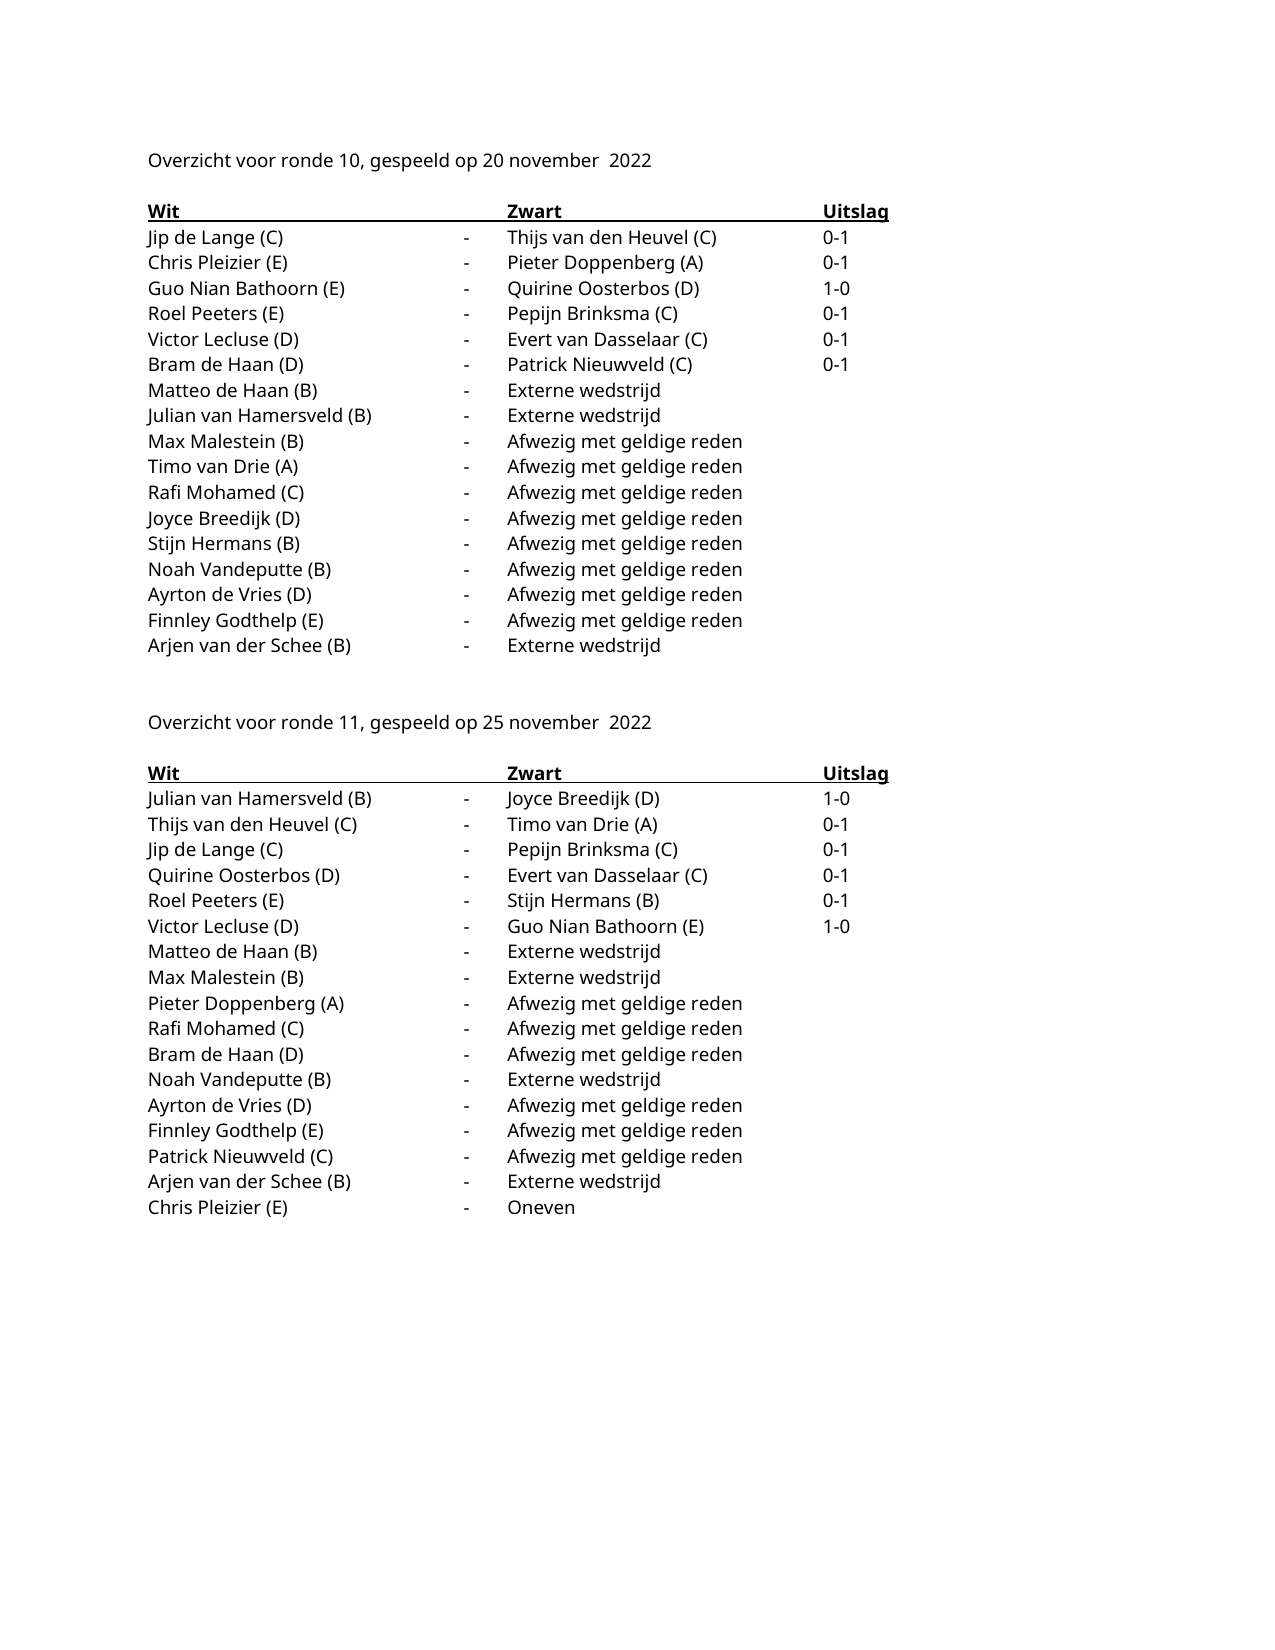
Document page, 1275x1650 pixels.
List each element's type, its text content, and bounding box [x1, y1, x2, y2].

text Quirine Oosterbos (D) - Evert van Dasselaar (C) 0-1 [148, 862, 1127, 888]
text Joyce Breedijk (D) - Afwezig met geldige reden [148, 505, 1127, 530]
text Rafi Mohamed (C) - Afwezig met geldige reden [148, 479, 1127, 505]
text Matteo de Haan (B) - Externe wedstrijd [148, 939, 1127, 964]
text Max Malestein (B) - Afwezig met geldige reden [148, 428, 1127, 454]
text Ayrton de Vries (D) - Afwezig met geldige reden [148, 1092, 1127, 1117]
text Matteo de Haan (B) - Externe wedstrijd [148, 377, 1127, 403]
text Julian van Hamersveld (B) - Joyce Breedijk (D) 1-0 [148, 786, 1127, 811]
text Finnley Godthelp (E) - Afwezig met geldige reden [148, 1117, 1127, 1143]
text Jip de Lange (C) - Pepijn Brinksma (C) 0-1 [148, 837, 1127, 862]
text Victor Lecluse (D) - Evert van Dasselaar (C) 0-1 [148, 326, 1127, 352]
text Bram de Haan (D) - Afwezig met geldige reden [148, 1041, 1127, 1066]
text Rafi Mohamed (C) - Afwezig met geldige reden [148, 1015, 1127, 1041]
text Timo van Drie (A) - Afwezig met geldige reden [148, 454, 1127, 479]
text Thijs van den Heuvel (C) - Timo van Drie (A) 0-1 [148, 811, 1127, 837]
text Julian van Hamersveld (B) - Externe wedstrijd [148, 403, 1127, 428]
text Noah Vandeputte (B) - Afwezig met geldige reden [148, 556, 1127, 581]
text Ayrton de Vries (D) - Afwezig met geldige reden [148, 581, 1127, 607]
text Arjen van der Schee (B) - Externe wedstrijd [148, 632, 1127, 658]
text Wit Zwart Uitslag [148, 199, 1127, 224]
text Noah Vandeputte (B) - Externe wedstrijd [148, 1066, 1127, 1092]
text Stijn Hermans (B) - Afwezig met geldige reden [148, 530, 1127, 556]
text Roel Peeters (E) - Pepijn Brinksma (C) 0-1 [148, 301, 1127, 326]
text Chris Pleizier (E) - Pieter Doppenberg (A) 0-1 [148, 250, 1127, 275]
text Chris Pleizier (E) - Oneven [148, 1194, 1127, 1219]
text Arjen van der Schee (B) - Externe wedstrijd [148, 1168, 1127, 1194]
text Pieter Doppenberg (A) - Afwezig met geldige reden [148, 990, 1127, 1015]
text Max Malestein (B) - Externe wedstrijd [148, 964, 1127, 990]
text Patrick Nieuwveld (C) - Afwezig met geldige reden [148, 1143, 1127, 1168]
text Victor Lecluse (D) - Guo Nian Bathoorn (E) 1-0 [148, 913, 1127, 939]
text Wit Zwart Uitslag [148, 760, 1127, 786]
text Guo Nian Bathoorn (E) - Quirine Oosterbos (D) 1-0 [148, 275, 1127, 301]
text Jip de Lange (C) - Thijs van den Heuvel (C) 0-1 [148, 224, 1127, 250]
text Roel Peeters (E) - Stijn Hermans (B) 0-1 [148, 888, 1127, 913]
text Bram de Haan (D) - Patrick Nieuwveld (C) 0-1 [148, 352, 1127, 377]
text Overzicht voor ronde 10, gespeeld op 20 november 2022 [148, 148, 1127, 173]
text Finnley Godthelp (E) - Afwezig met geldige reden [148, 607, 1127, 632]
text Overzicht voor ronde 11, gespeeld op 25 november 2022 [148, 709, 1127, 734]
